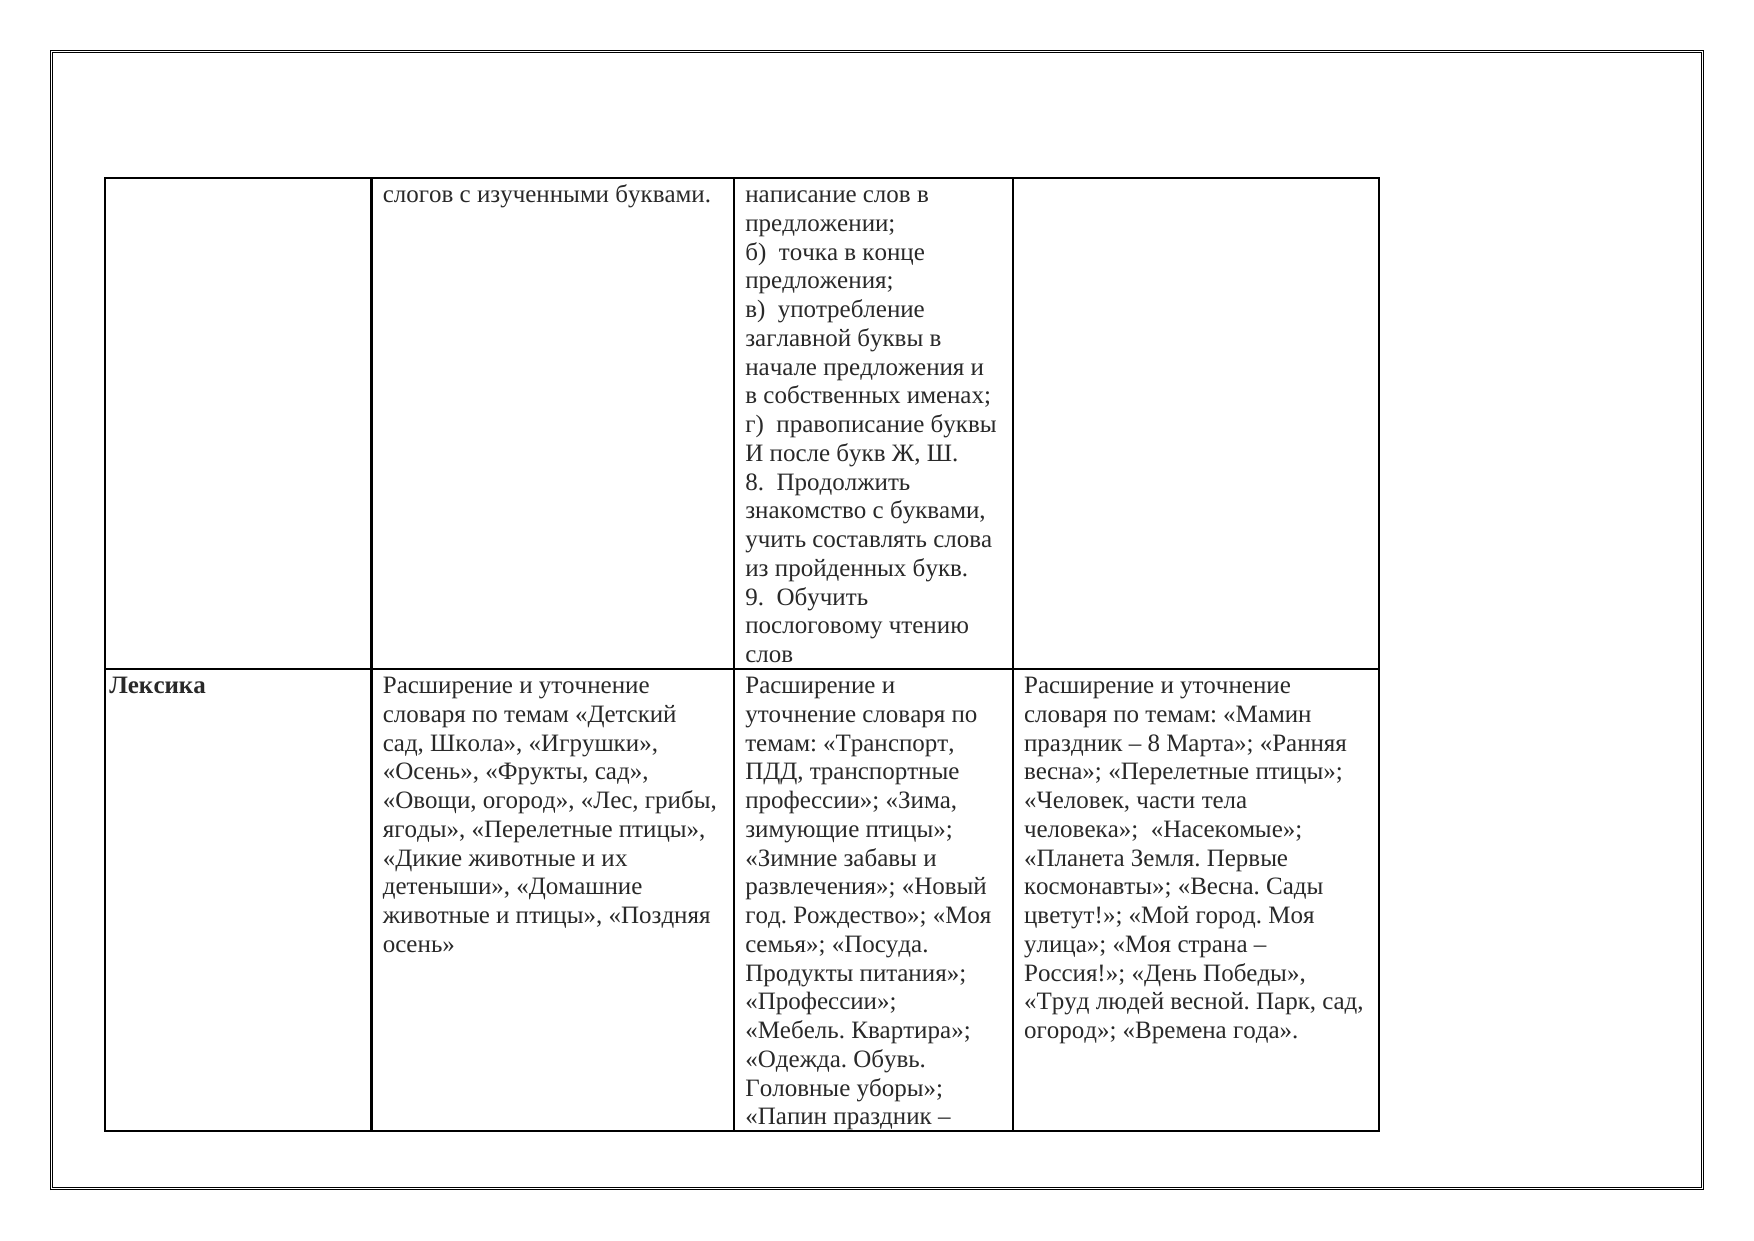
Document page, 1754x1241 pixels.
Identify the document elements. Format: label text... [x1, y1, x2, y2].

table_cell Лексика [106, 670, 370, 1130]
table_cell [1014, 670, 1378, 1130]
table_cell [373, 670, 733, 1130]
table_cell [373, 179, 733, 668]
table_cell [735, 179, 1012, 668]
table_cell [106, 179, 370, 668]
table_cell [1014, 179, 1378, 668]
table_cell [735, 670, 1012, 1130]
